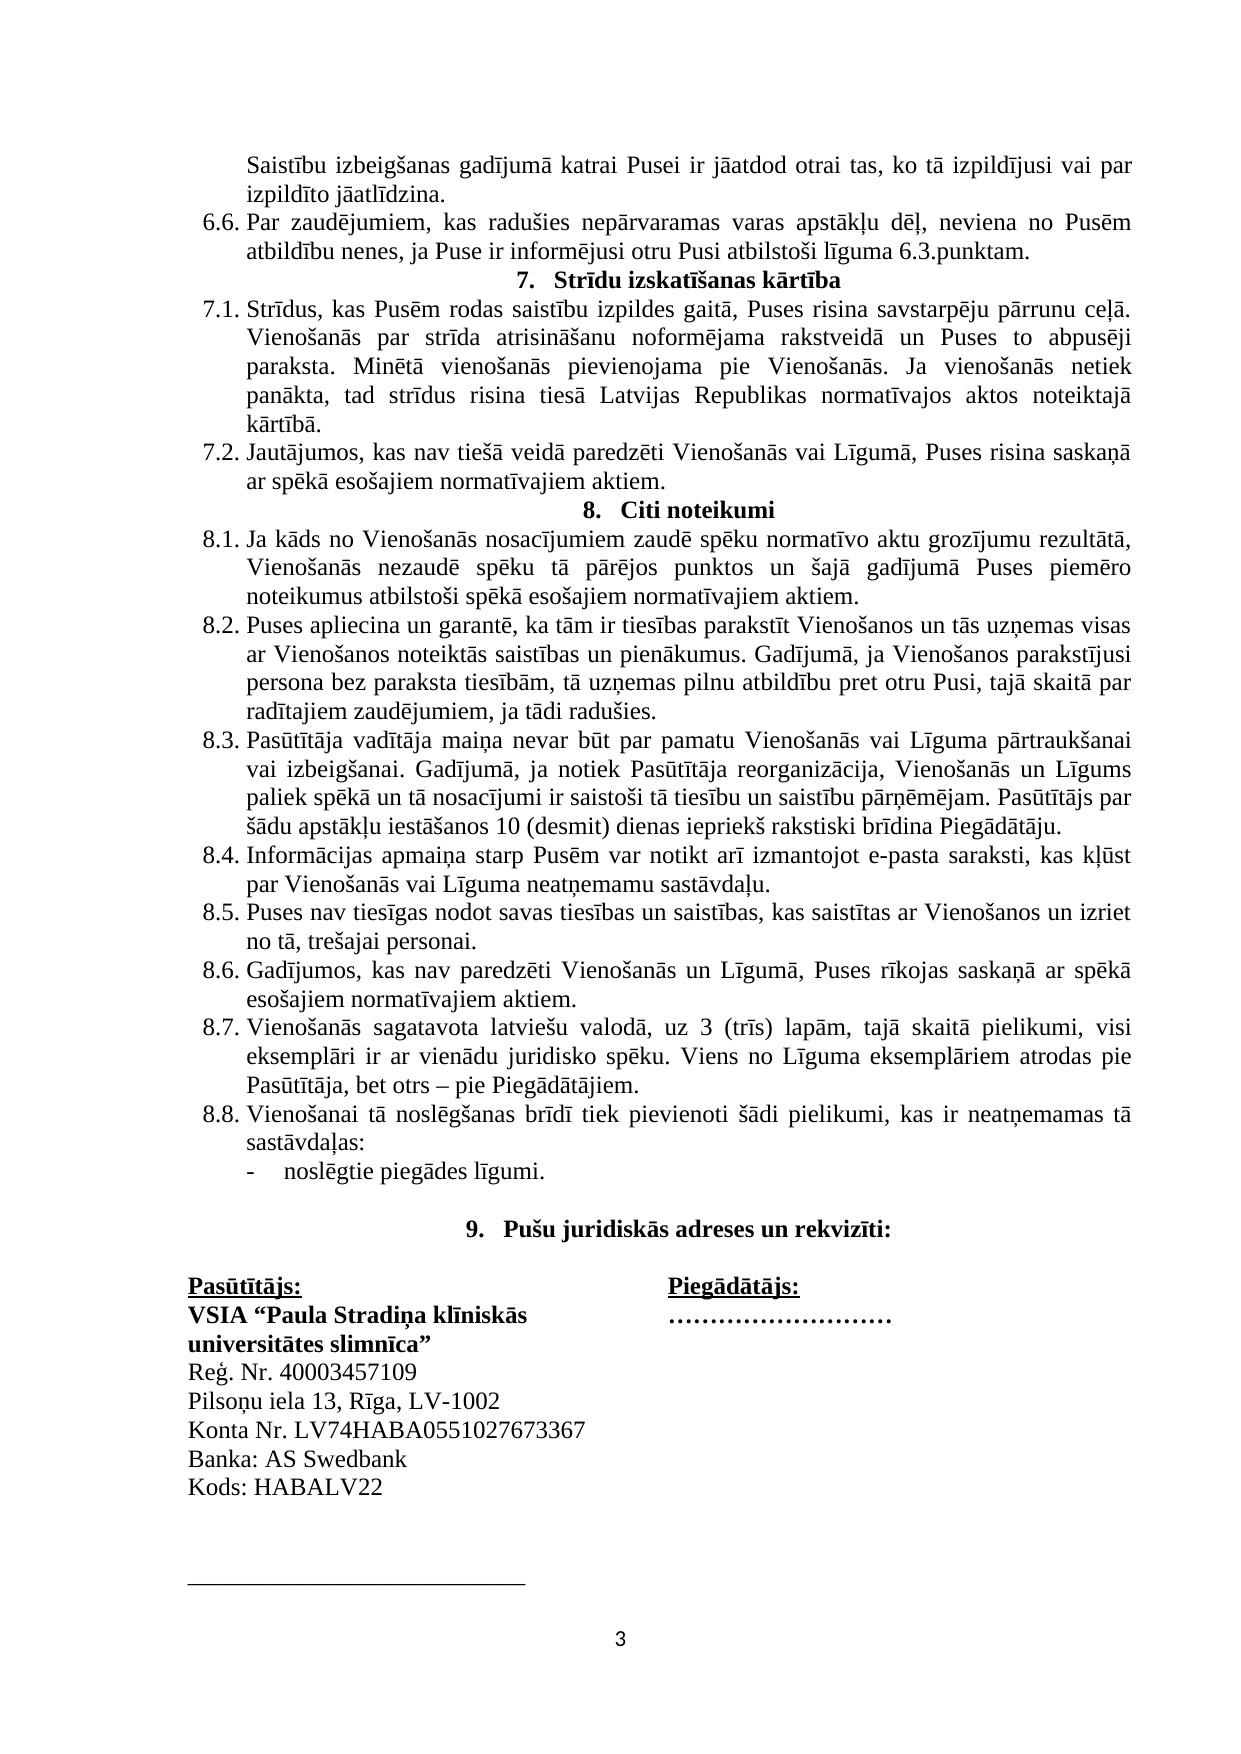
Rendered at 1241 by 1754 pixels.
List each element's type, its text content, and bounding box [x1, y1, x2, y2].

list noslēgtie piegādes līgumi. [246, 1156, 1132, 1185]
list Gadījumos, kas nav paredzēti Vienošanās un Līgumā, Puses rīkojas saskaņā ar spēkā esošajiem normatīvajiem aktiem. [202, 955, 1132, 1012]
list Puses apliecina un garantē, ka tām ir tiesības parakstīt Vienošanos un tās uzņemas visas ar Vienošanos noteiktās saistības un pienākumus. Gadījumā, ja Vienošanos parakstījusi persona bez paraksta tiesībām, tā uzņemas pilnu atbildību pret otru Pusi, tajā skaitā par radītajiem zaudējumiem, ja tādi radušies. [202, 610, 1132, 725]
list Strīdu izskatīšanas kārtība [225, 265, 1132, 294]
list Citi noteikumi [225, 495, 1132, 524]
list Vienošanai tā noslēgšanas brīdī tiek pievienoti šādi pielikumi, kas ir neatņemamas tā sastāvdaļas: [202, 1099, 1132, 1156]
list Informācijas apmaiņa starp Pusēm var notikt arī izmantojot e-pasta saraksti, kas kļūst par Vienošanās vai Līguma neatņemamu sastāvdaļu. [202, 840, 1132, 897]
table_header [656, 1243, 1139, 1587]
list Pasūtītāja vadītāja maiņa nevar būt par pamatu Vienošanās vai Līguma pārtraukšanai vai izbeigšanai. Gadījumā, ja notiek Pasūtītāja reorganizācija, Vienošanās un Līgums paliek spēkā un tā nosacījumi ir saistoši tā tiesību un saistību pārņēmējam. Pasūtītājs par šādu apstākļu iestāšanos 10 (desmit) dienas iepriekš rakstiski brīdina Piegādātāju. [202, 725, 1132, 840]
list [202, 150, 1132, 207]
list Puses nav tiesīgas nodot savas tiesības un saistības, kas saistītas ar Vienošanos un izriet no tā, trešajai personai. [202, 897, 1132, 955]
list Jautājumos, kas nav tiešā veidā paredzēti Vienošanās vai Līgumā, Puses risina saskaņā ar spēkā esošajiem normatīvajiem aktiem. [202, 437, 1132, 495]
list Par zaudējumiem, kas radušies nepārvaramas varas apstākļu dēļ, neviena no Pusēm atbildību nenes, ja Puse ir informējusi otru Pusi atbilstoši līguma 6.3.punktam. [202, 207, 1132, 265]
list Vienošanās sagatavota latviešu valodā, uz 3 (trīs) lapām, tajā skaitā pielikumi, visi eksemplāri ir ar vienādu juridisko spēku. Viens no Līguma eksemplāriem atrodas pie Pasūtītāja, bet otrs – pie Piegādātājiem. [202, 1012, 1132, 1099]
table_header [176, 1243, 656, 1587]
list Strīdus, kas Pusēm rodas saistību izpildes gaitā, Puses risina savstarpēju pārrunu ceļā. Vienošanās par strīda atrisināšanu noformējama rakstveidā un Puses to abpusēji paraksta. Minētā vienošanās pievienojama pie Vienošanās. Ja vienošanās netiek panākta, tad strīdus risina tiesā Latvijas Republikas normatīvajos aktos noteiktajā kārtībā. [202, 294, 1132, 437]
list Pušu juridiskās adreses un rekvizīti: [225, 1214, 1132, 1242]
list Ja kāds no Vienošanās nosacījumiem zaudē spēku normatīvo aktu grozījumu rezultātā, Vienošanās nezaudē spēku tā pārējos punktos un šajā gadījumā Puses piemēro noteikumus atbilstoši spēkā esošajiem normatīvajiem aktiem. [202, 524, 1132, 610]
